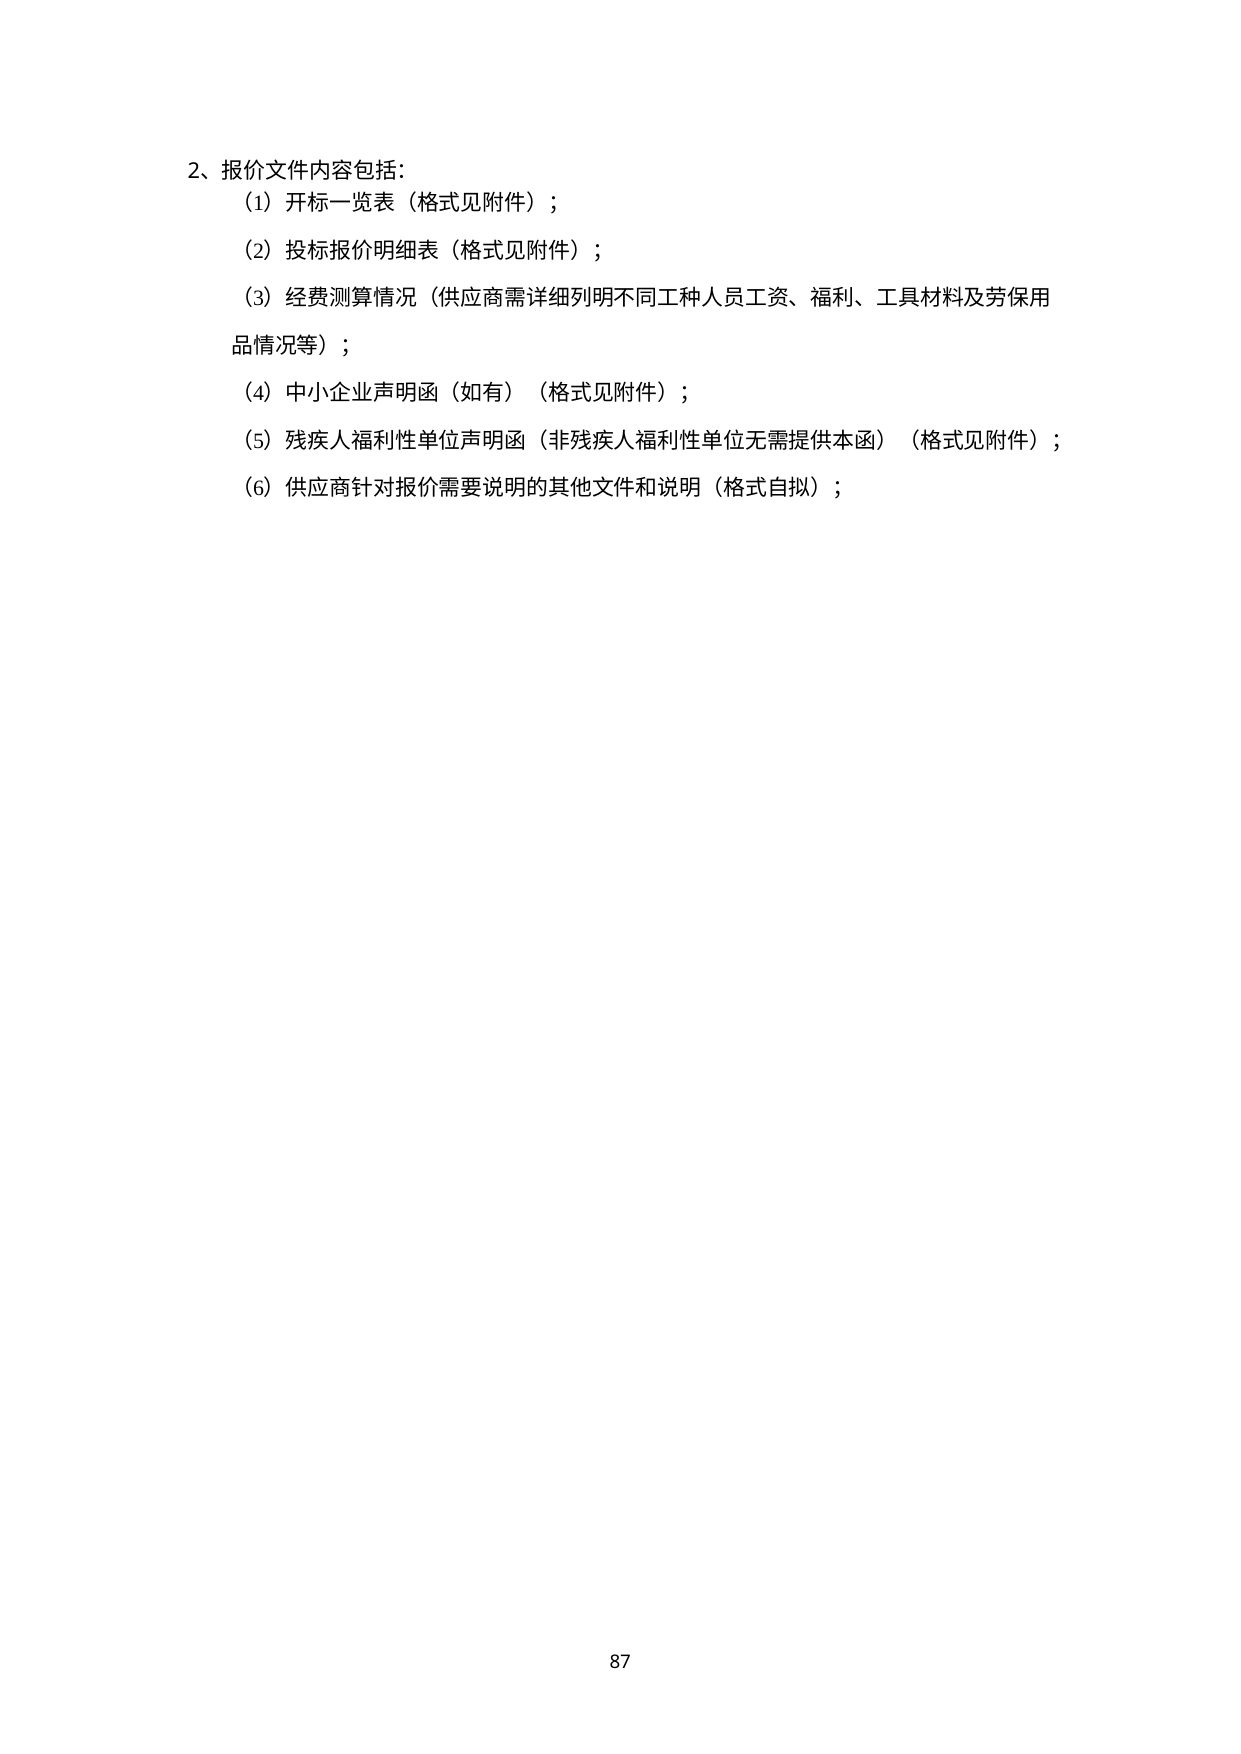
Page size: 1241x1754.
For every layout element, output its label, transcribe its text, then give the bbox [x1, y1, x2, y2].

list 开标一览表（格式见附件）； [231, 185, 1053, 217]
list 供应商针对报价需要说明的其他文件和说明（格式自拟）； [231, 470, 1053, 502]
text 2、报价文件内容包括： [187, 153, 1053, 185]
list 经费测算情况（供应商需详细列明不同工种人员工资、福利、工具材料及劳保用品情况等）； [231, 280, 1053, 359]
list 中小企业声明函（如有）（格式见附件）； [231, 375, 1053, 407]
list 残疾人福利性单位声明函（非残疾人福利性单位无需提供本函）（格式见附件）； [231, 423, 1053, 454]
list 投标报价明细表（格式见附件）； [231, 233, 1053, 264]
